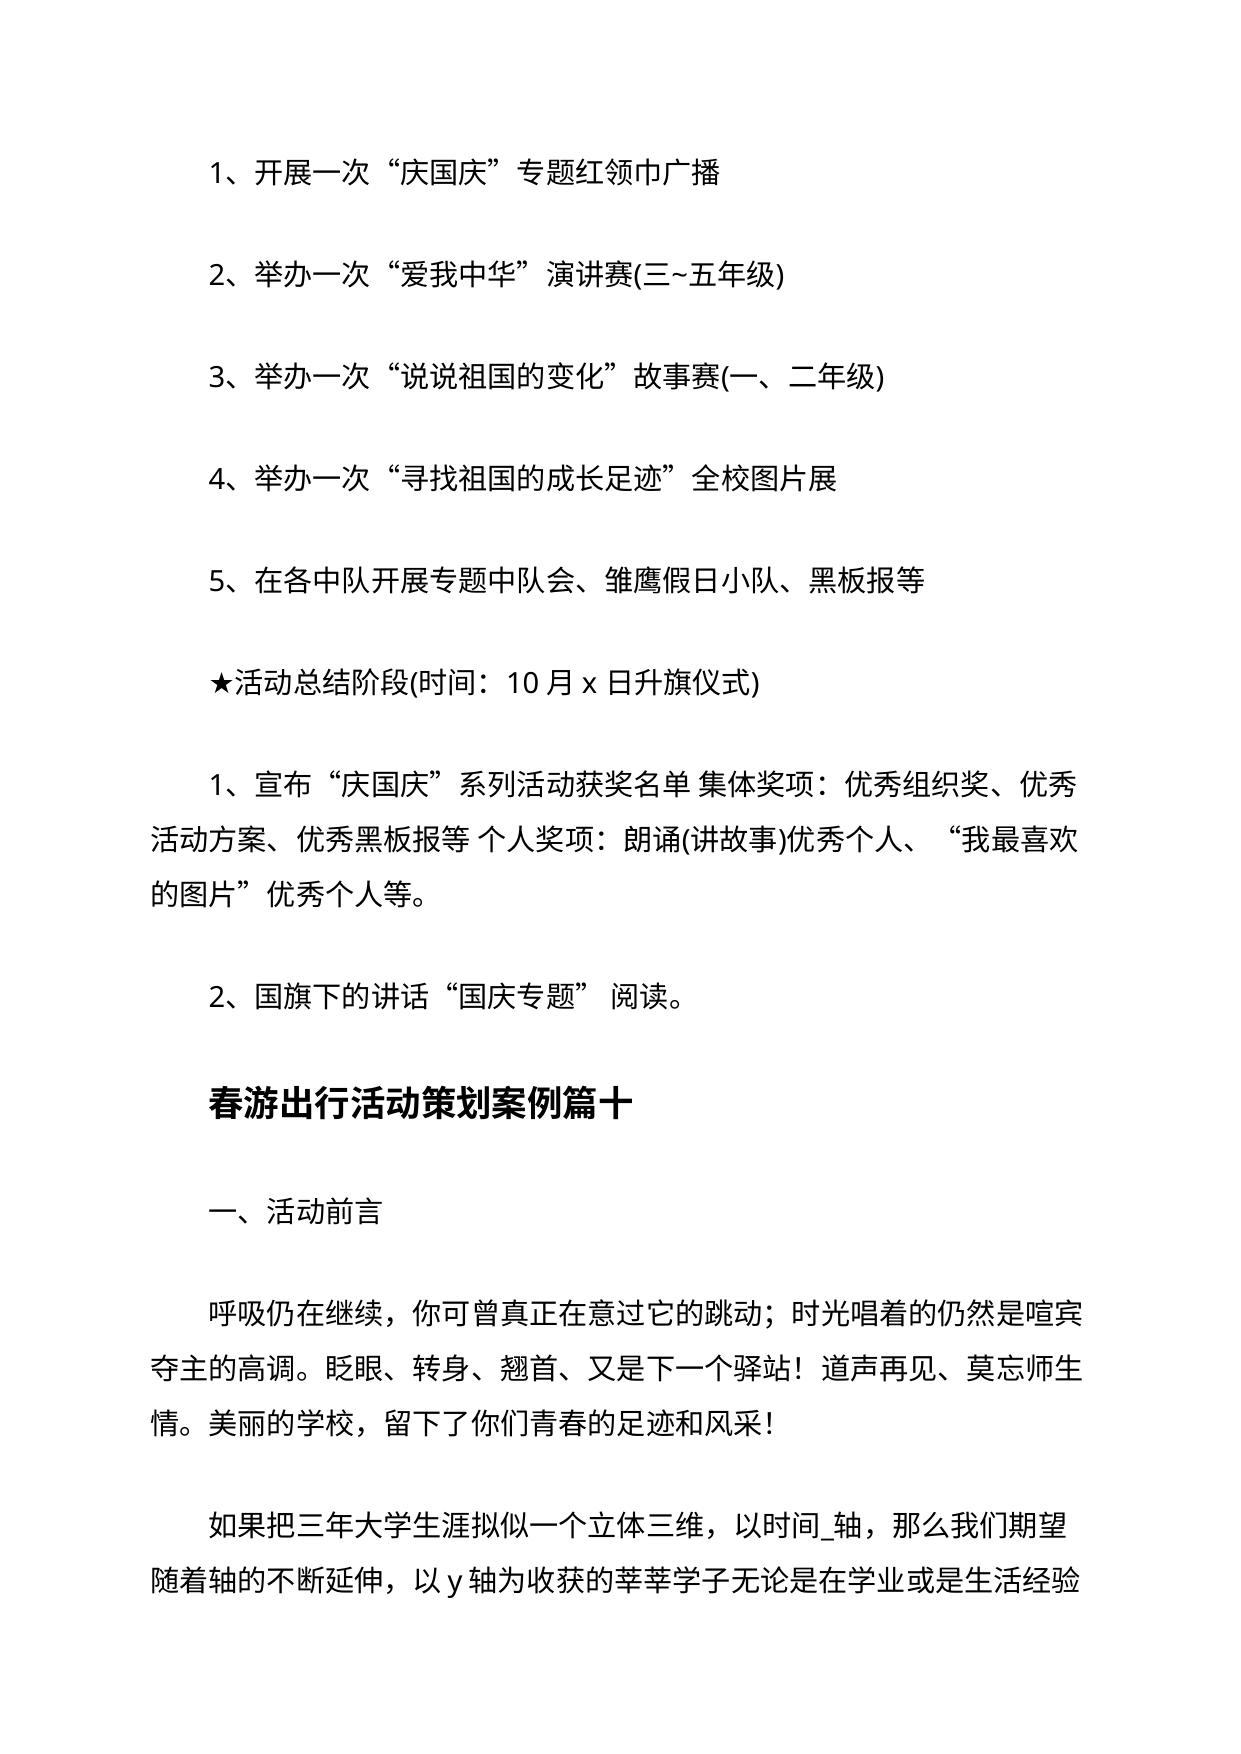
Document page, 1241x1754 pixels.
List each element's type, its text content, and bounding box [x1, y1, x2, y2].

text 2、国旗下的讲话“国庆专题” 阅读。 [150, 974, 1090, 1016]
text 5、在各中队开展专题中队会、雏鹰假日小队、黑板报等 [150, 558, 1090, 600]
text 1、宣布“庆国庆”系列活动获奖名单 集体奖项：优秀组织奖、优秀活动方案、优秀黑板报等 个人奖项：朗诵(讲故事)优秀个人、“我最喜欢的图片”优秀个人等。 [150, 762, 1090, 914]
text 呼吸仍在继续，你可曾真正在意过它的跳动；时光唱着的仍然是喧宾夺主的高调。眨眼、转身、翘首、又是下一个驿站！道声再见、莫忘师生情。美丽的学校，留下了你们青春的足迹和风采！ [150, 1291, 1090, 1443]
text 一、活动前言 [150, 1189, 1090, 1231]
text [150, 1502, 1090, 1600]
text ★活动总结阶段(时间：10 月x 日升旗仪式) [150, 660, 1090, 702]
text 3、举办一次“说说祖国的变化”故事赛(一、二年级) [150, 354, 1090, 396]
text 4、举办一次“寻找祖国的成长足迹”全校图片展 [150, 456, 1090, 498]
text 2、举办一次“爱我中华”演讲赛(三~五年级) [150, 252, 1090, 294]
text 1、开展一次“庆国庆”专题红领巾广播 [150, 150, 1090, 192]
text 春游出行活动策划案例篇十 [150, 1076, 1090, 1127]
